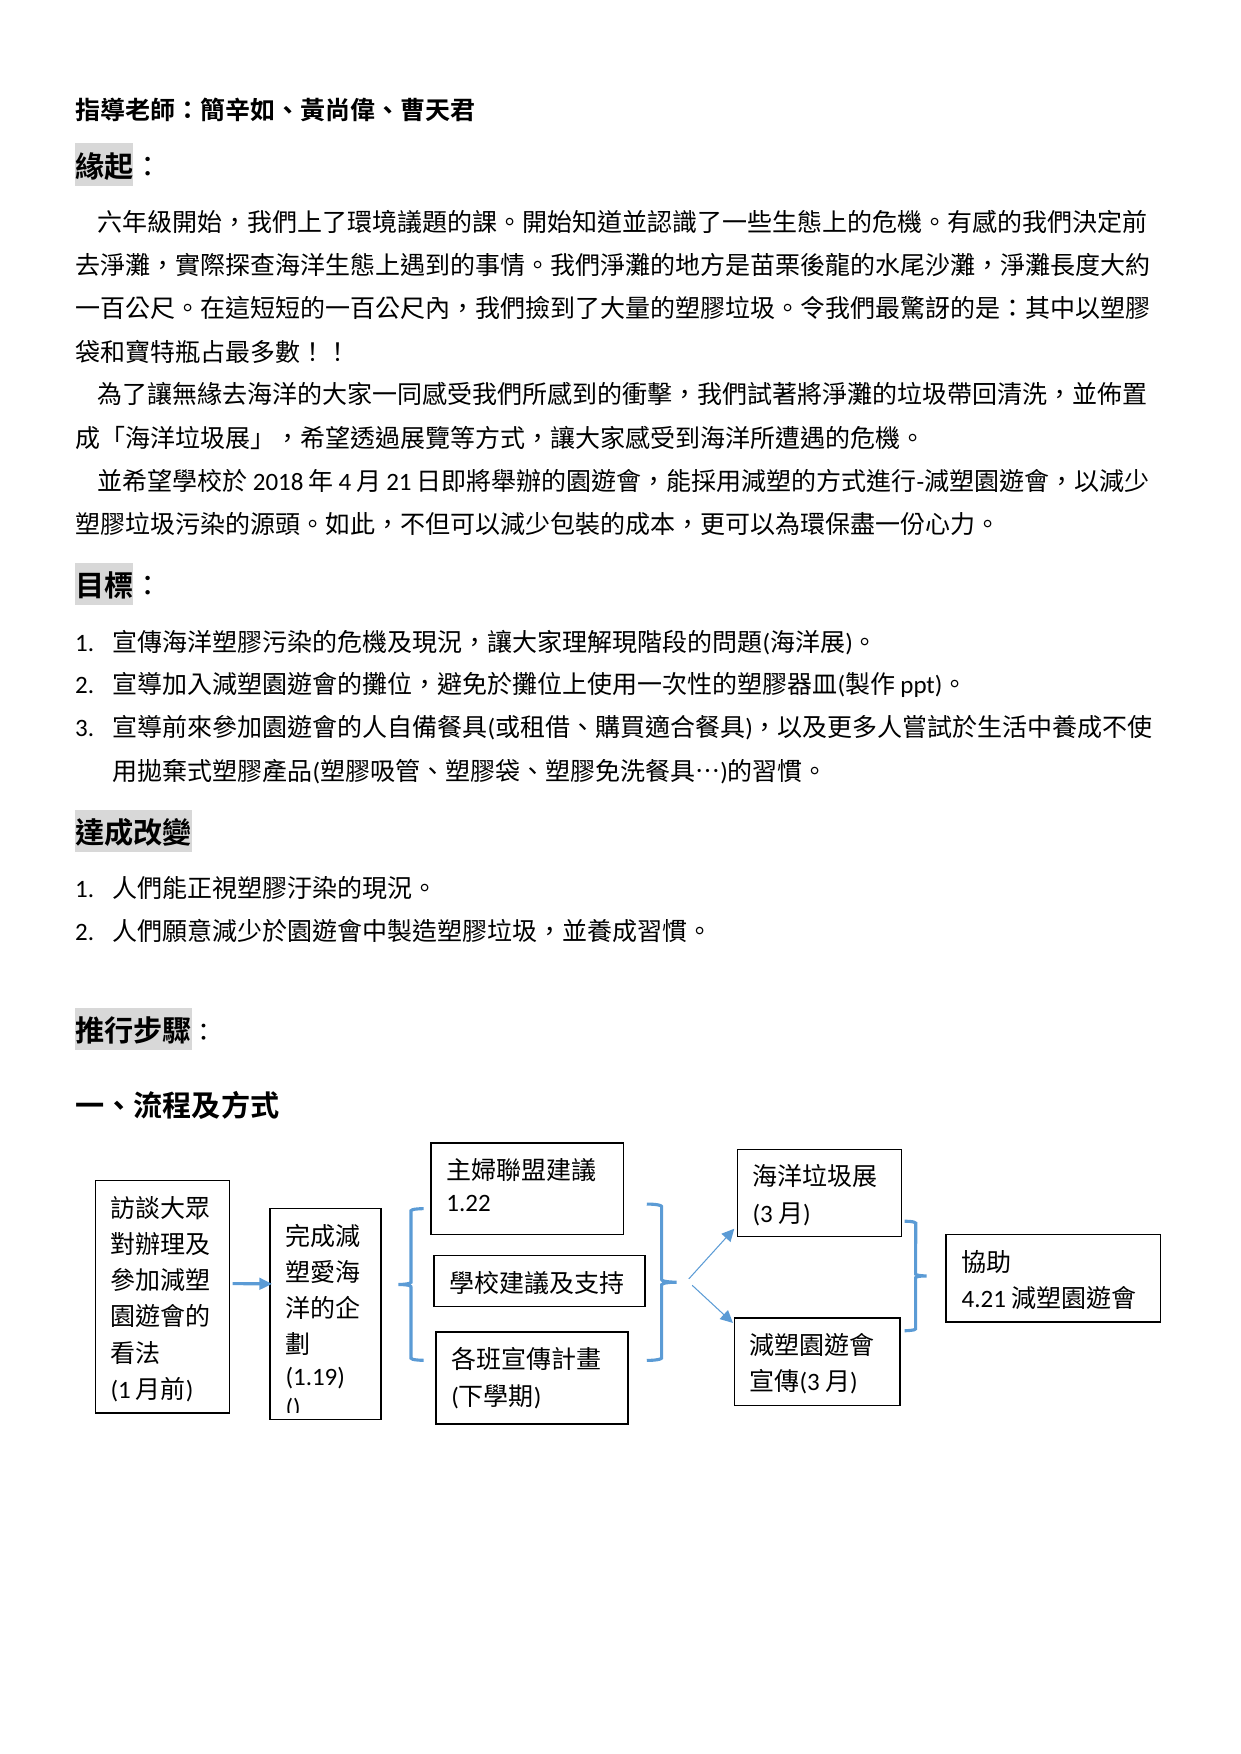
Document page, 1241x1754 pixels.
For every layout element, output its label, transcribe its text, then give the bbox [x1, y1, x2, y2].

text 指導老師：簡辛如、黃尚偉、曹天君 [75, 89, 1165, 127]
list 宣導前來參加園遊會的人自備餐具(或租借、購買適合餐具)，以及更多人嘗試於生活中養成不使用拋棄式塑膠產品(塑膠吸管、塑膠袋、塑膠免洗餐具…)的習慣。 [75, 707, 1165, 788]
text 為了讓無緣去海洋的大家一同感受我們所感到的衝擊，我們試著將淨灘的垃圾帶回清洗，並佈置成「海洋垃圾展」，希望透過展覽等方式，讓大家感受到海洋所遭遇的危機。 [75, 374, 1165, 455]
text 推行步驟： [75, 992, 1165, 1067]
list 人們能正視塑膠汙染的現況。 [75, 868, 1165, 906]
text 並希望學校於2018年4月21日即將舉辦的園遊會，能採用減塑的方式進行-減塑園遊會，以減少塑膠垃圾污染的源頭。如此，不但可以減少包裝的成本，更可以為環保盡一份心力。 [75, 460, 1165, 541]
text 達成改變 [75, 793, 1165, 868]
text 目標： [75, 546, 1165, 621]
text 一、流程及方式 [75, 1067, 1165, 1142]
list 宣傳海洋塑膠污染的危機及現況，讓大家理解現階段的問題(海洋展)。 [75, 621, 1165, 659]
list 宣導加入減塑園遊會的攤位，避免於攤位上使用一次性的塑膠器皿(製作ppt)。 [75, 664, 1165, 702]
text 六年級開始，我們上了環境議題的課。開始知道並認識了一些生態上的危機。有感的我們決定前去淨灘，實際探查海洋生態上遇到的事情。我們淨灘的地方是苗栗後龍的水尾沙灘，淨灘長度大約一百公尺。在這短短的一百公尺內，我們撿到了大量的塑膠垃圾。令我們最驚訝的是：其中以塑膠袋和寶特瓶占最多數！！ [75, 202, 1165, 369]
text 緣起： [75, 127, 1165, 202]
list 人們願意減少於園遊會中製造塑膠垃圾，並養成習慣。 [75, 911, 1165, 949]
